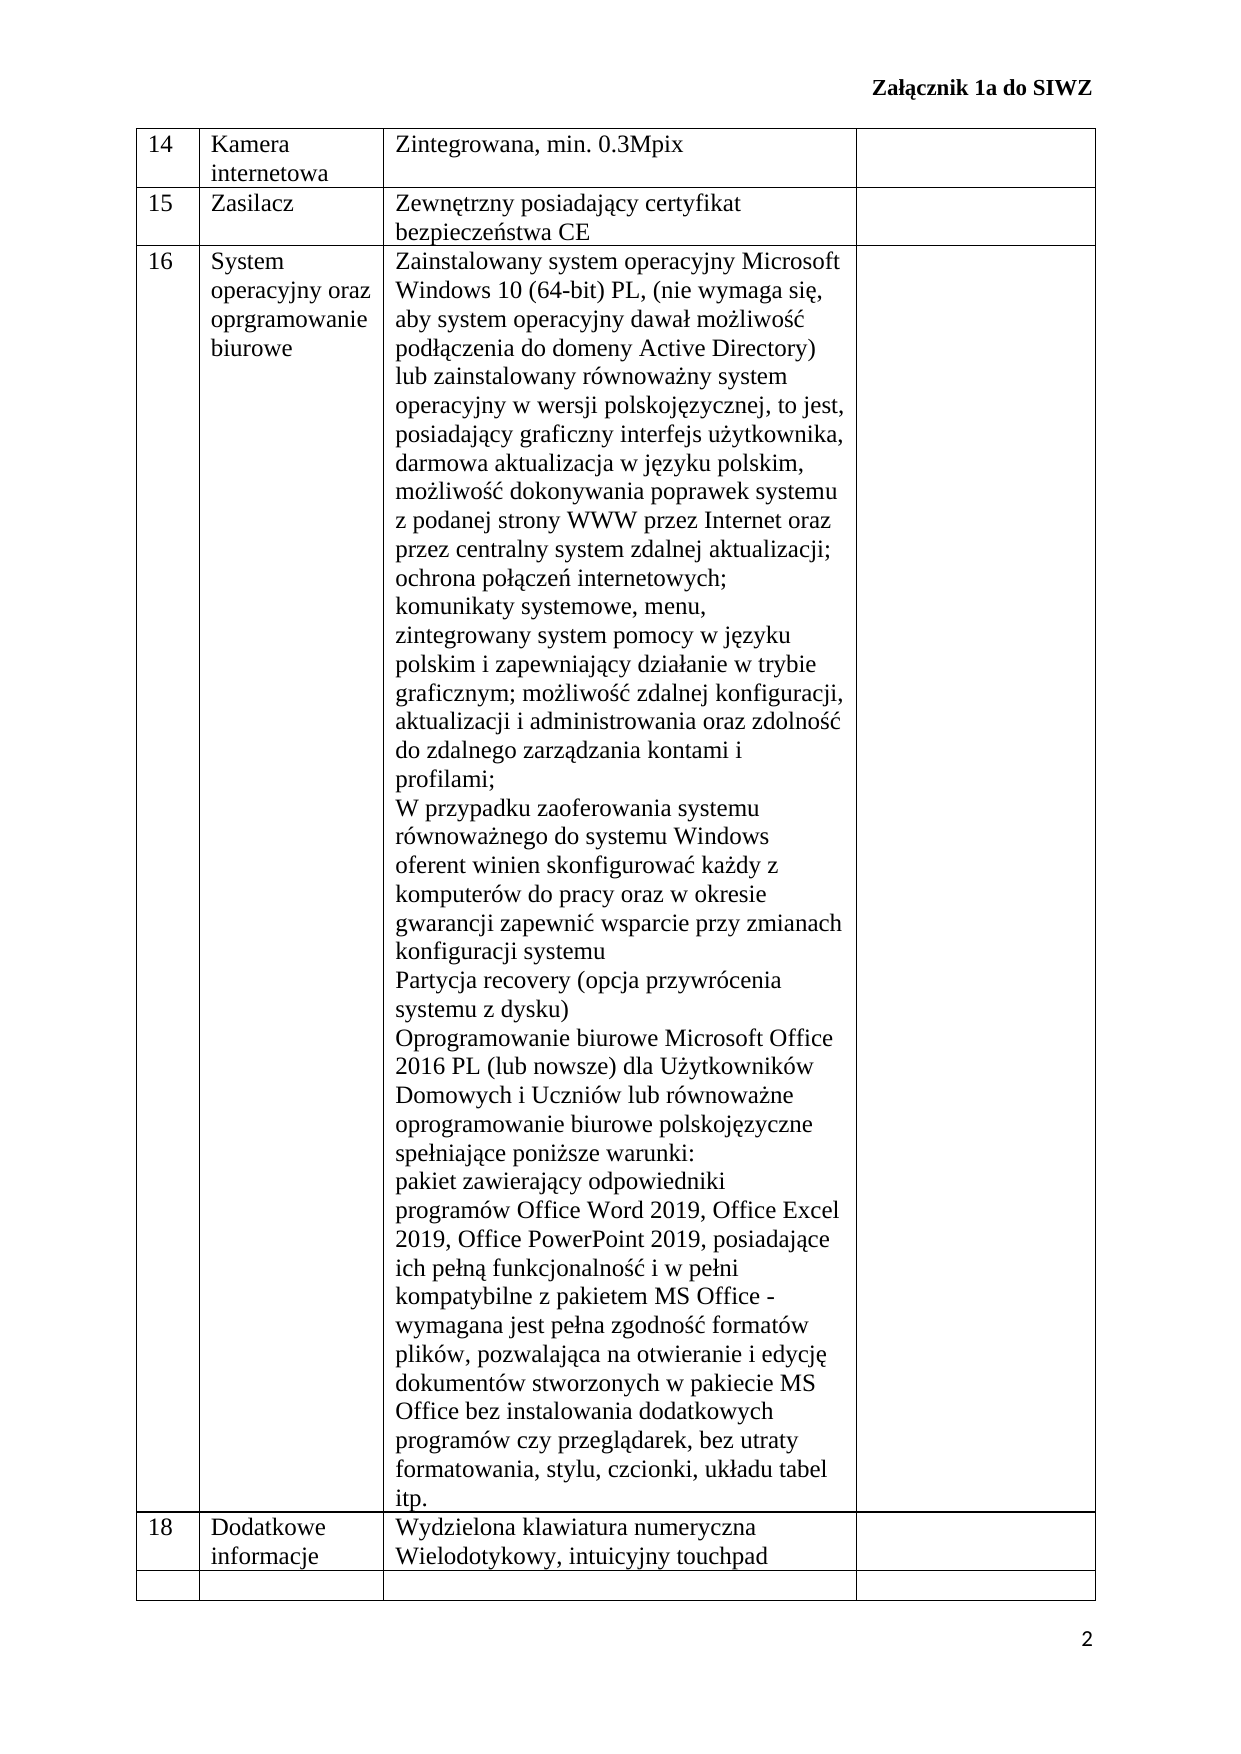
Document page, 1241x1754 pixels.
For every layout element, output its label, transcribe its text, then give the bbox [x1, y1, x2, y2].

table_cell [857, 246, 1095, 1511]
table_cell System operacyjny oraz oprgramowanie biurowe [200, 246, 383, 1511]
table_cell 18 [137, 1513, 199, 1570]
table_cell 16 [137, 246, 199, 1511]
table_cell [384, 1571, 856, 1600]
table_cell Zasilacz [200, 188, 383, 245]
table_cell Dodatkowe informacje [200, 1513, 383, 1570]
table_cell [857, 1571, 1095, 1600]
table_cell [857, 1513, 1095, 1570]
table_cell 15 [137, 188, 199, 245]
table_cell [857, 129, 1095, 187]
table_cell Kamera internetowa [200, 129, 383, 187]
table_cell Wydzielona klawiatura numeryczna Wielodotykowy, intuicyjny touchpad [384, 1513, 856, 1570]
table_cell 14 [137, 129, 199, 187]
table_cell Zintegrowana, min. 0.3Mpix [384, 129, 856, 187]
table_cell [857, 188, 1095, 245]
table_cell 20 [137, 1571, 199, 1600]
table_cell Zewnętrzny posiadający certyfikat bezpieczeństwa CE [384, 188, 856, 245]
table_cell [200, 1571, 383, 1600]
table_cell Zainstalowany system operacyjny Microsoft Windows 10 (64-bit) PL, (nie wymaga się, aby system operacyjny dawał możliwość podłączenia do domeny Active Directory) lub zainstalowany równoważny system operacyjny w wersji polskojęzycznej, to jest, posiadający graficzny interfejs użytkownika, darmowa aktualizacja w języku polskim, możliwość dokonywania poprawek systemu z podanej strony WWW przez Internet oraz przez centralny system zdalnej aktualizacji; ochrona połączeń internetowych; komunikaty systemowe, menu, zintegrowany system pomocy w języku polskim i zapewniający działanie w trybie graficznym; możliwość zdalnej konfiguracji, aktualizacji i administrowania oraz zdolność do zdalnego zarządzania kontami i profilami; W przypadku zaoferowania systemu równoważnego do systemu Windows oferent winien skonfigurować każdy z komputerów do pracy oraz w okresie gwarancji zapewnić wsparcie przy zmianach konfiguracji systemu Partycja recovery (opcja przywrócenia systemu z dysku) Oprogramowanie biurowe Microsoft Office 2016 PL (lub nowsze) dla Użytkowników Domowych i Uczniów lub równoważne oprogramowanie biurowe polskojęzyczne spełniające poniższe warunki: pakiet zawierający odpowiedniki programów Office Word 2019, Office Excel 2019, Office PowerPoint 2019, posiadające ich pełną funkcjonalność i w pełni kompatybilne z pakietem MS Office - wymagana jest pełna zgodność formatów plików, pozwalająca na otwieranie i edycję dokumentów stworzonych w pakiecie MS Office bez instalowania dodatkowych programów czy przeglądarek, bez utraty formatowania, stylu, czcionki, układu tabel itp. [384, 246, 856, 1511]
